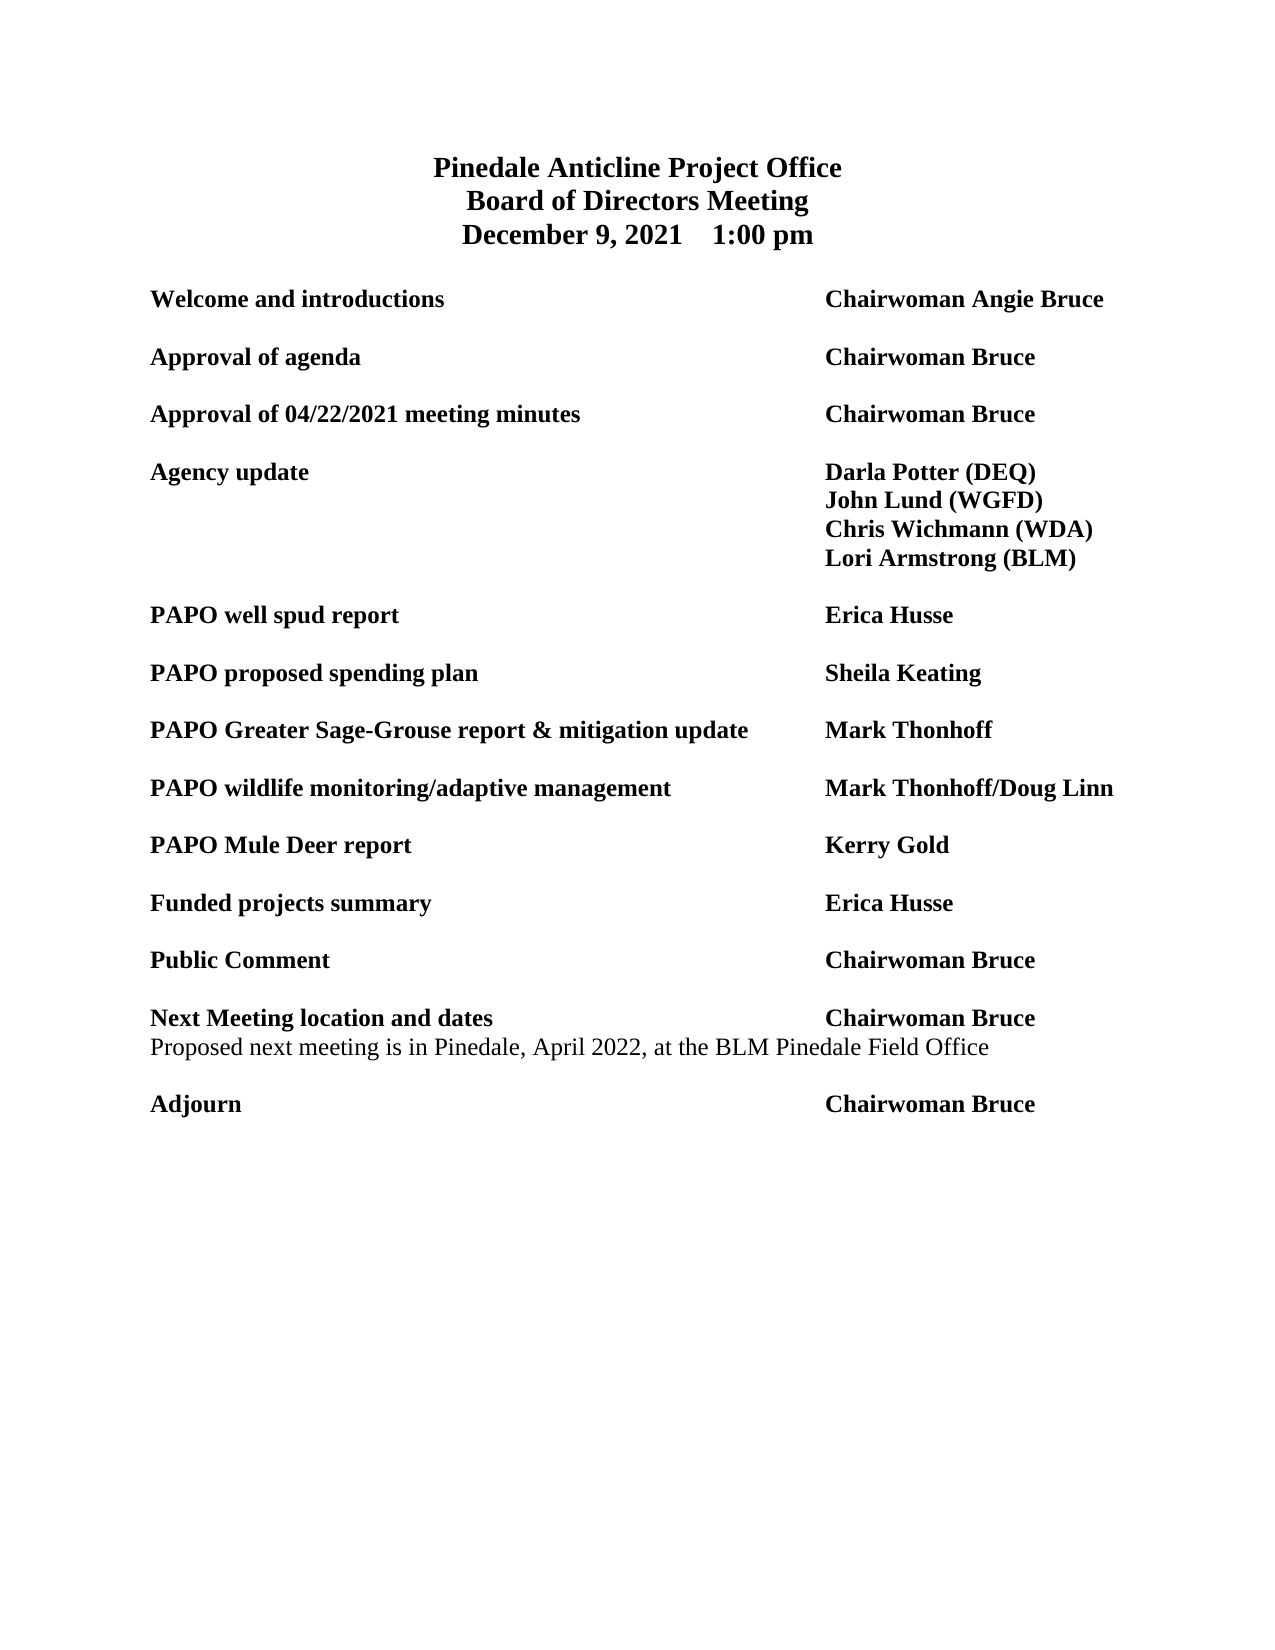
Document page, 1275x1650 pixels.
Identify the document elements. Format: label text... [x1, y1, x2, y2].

text PAPO Mule Deer report Kerry Gold [150, 830, 1125, 859]
text Agency update Darla Potter (DEQ) [150, 457, 1125, 485]
text PAPO Greater Sage-Grouse report & mitigation update Mark Thonhoff [150, 715, 1125, 744]
text Approval of agenda Chairwoman Bruce [150, 342, 1125, 370]
text Approval of 04/22/2021 meeting minutes Chairwoman Bruce [150, 399, 1125, 428]
text Funded projects summary Erica Husse [150, 888, 1125, 917]
text PAPO wildlife monitoring/adaptive management Mark Thonhoff/Doug Linn [150, 773, 1125, 802]
text December 9, 2021 1:00 pm [150, 217, 1125, 251]
text Proposed next meeting is in Pinedale, April 2022, at the BLM Pinedale Field Office [150, 1032, 1125, 1060]
text Next Meeting location and dates Chairwoman Bruce [150, 1003, 1125, 1032]
text Welcome and introductions Chairwoman Angie Bruce [150, 284, 1125, 313]
text Chris Wichmann (WDA) [150, 514, 1125, 543]
text Lori Armstrong (BLM) [150, 543, 1125, 572]
text Board of Directors Meeting [150, 183, 1125, 217]
text Adjourn Chairwoman Bruce [150, 1089, 1125, 1118]
text Public Comment Chairwoman Bruce [150, 945, 1125, 974]
text Pinedale Anticline Project Office [150, 150, 1125, 183]
text John Lund (WGFD) [150, 485, 1125, 514]
text PAPO proposed spending plan Sheila Keating [150, 658, 1125, 687]
text PAPO well spud report Erica Husse [150, 600, 1125, 629]
